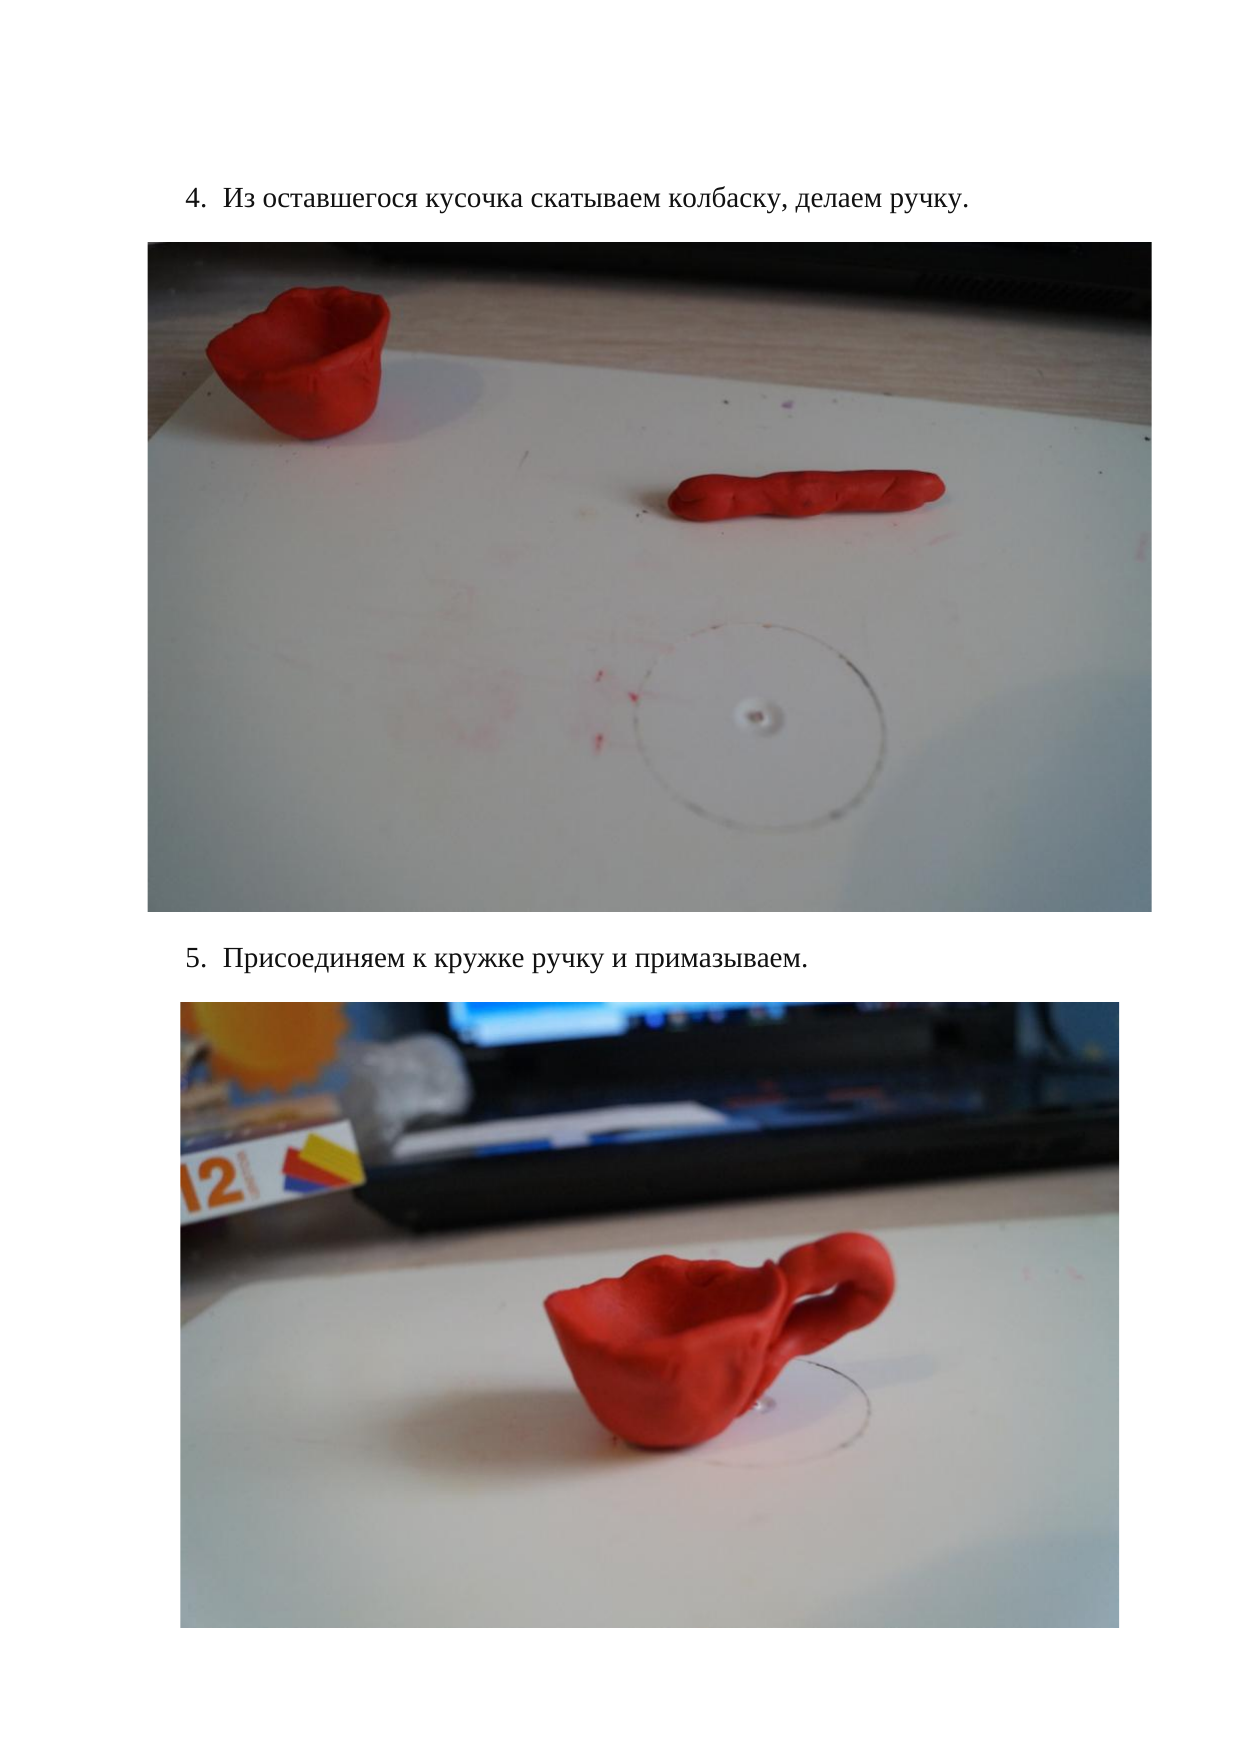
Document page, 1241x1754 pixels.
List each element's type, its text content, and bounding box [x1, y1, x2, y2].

list Из оставшегося кусочка скатываем колбаску, делаем ручку. [185, 181, 1152, 214]
picture [180, 1002, 1120, 1628]
picture [147, 242, 1152, 912]
list Присоединяем к кружке ручку и примазываем. [185, 940, 1152, 974]
